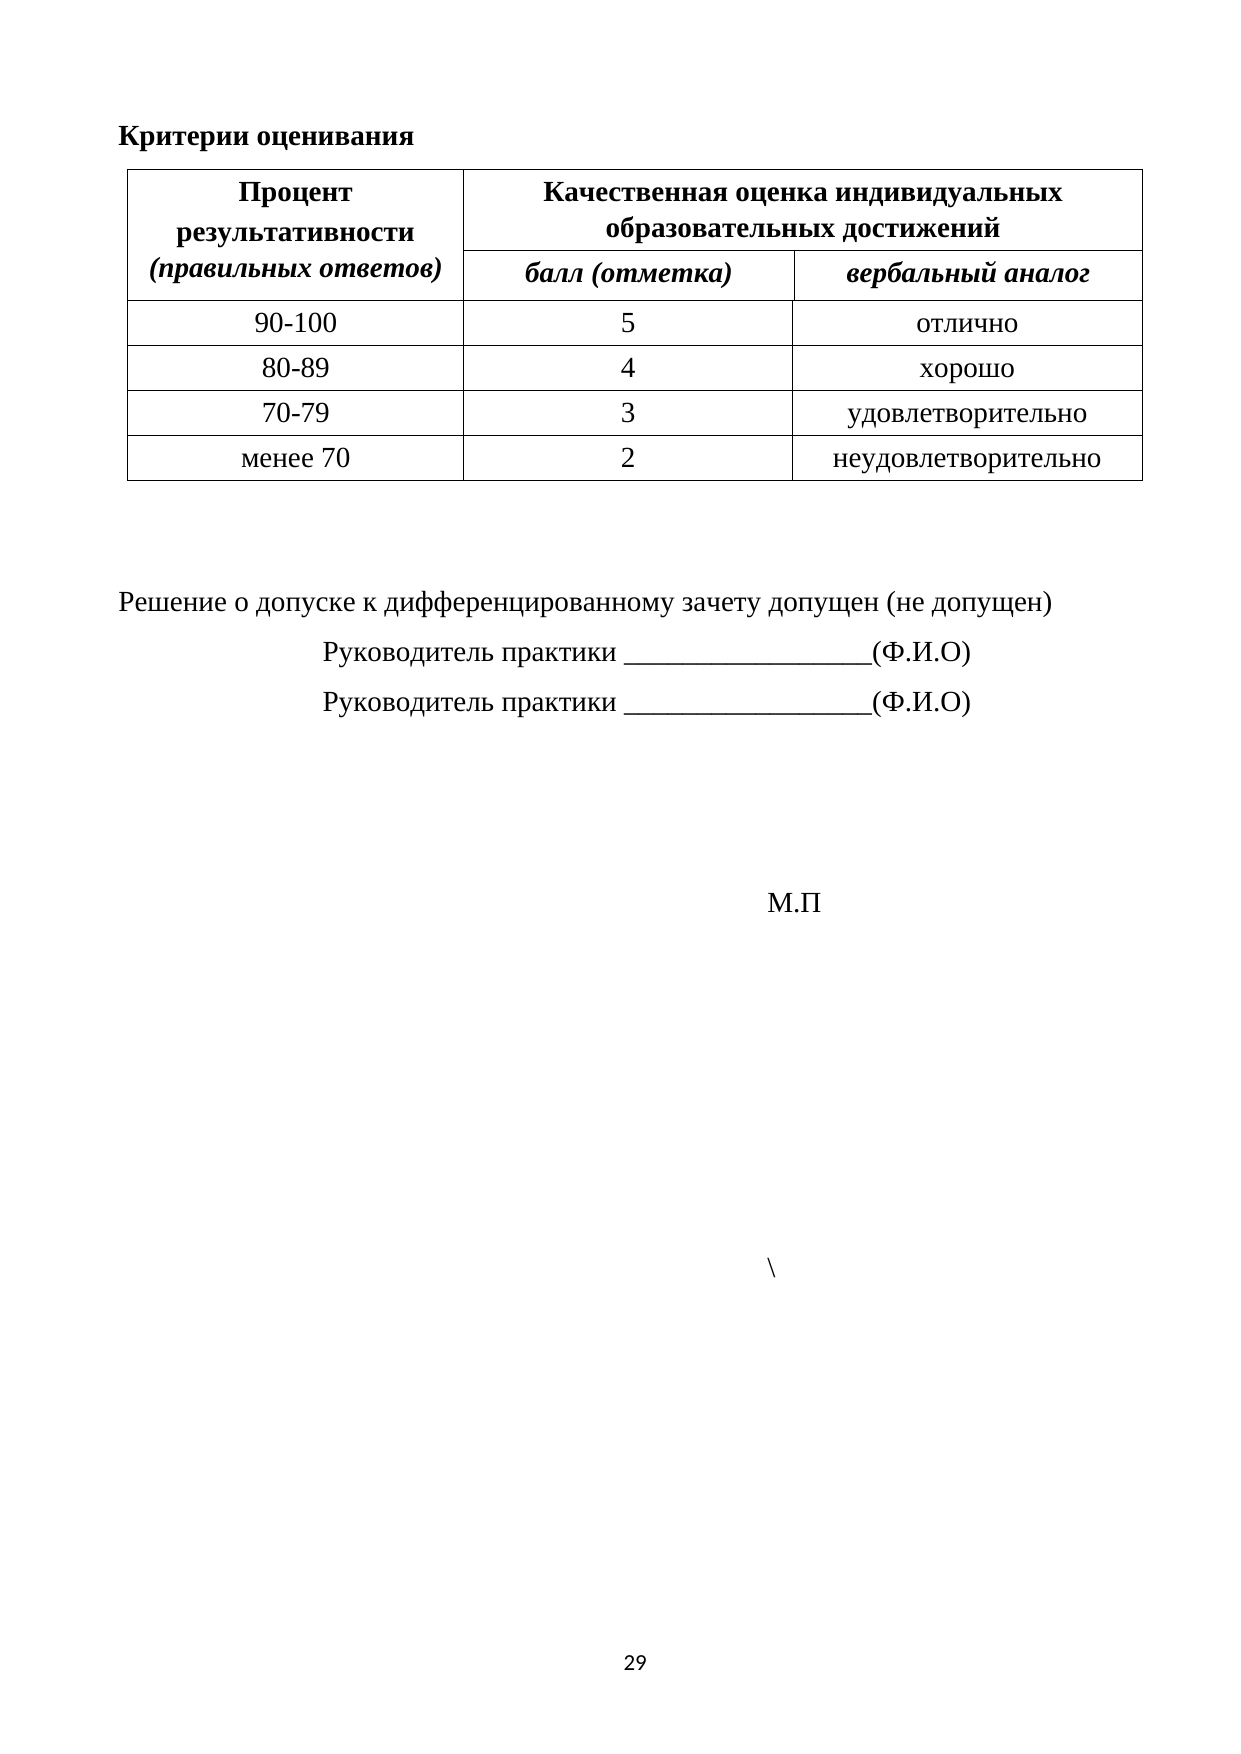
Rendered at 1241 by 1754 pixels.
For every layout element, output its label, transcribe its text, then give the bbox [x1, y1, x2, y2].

table_cell отлично [793, 301, 1142, 344]
table_cell хорошо [793, 346, 1142, 389]
table_cell вербальный аналог [795, 251, 1142, 299]
table_header Процент результативности (правильных ответов) [128, 170, 463, 299]
text Решение о допуске к дифференцированному зачету допущен (не допущен) [118, 584, 1152, 617]
table_cell балл (отметка) [464, 251, 794, 299]
table_cell 80-89 [128, 346, 463, 389]
table_cell неудовлетворительно [793, 436, 1142, 479]
table_cell 5 [464, 301, 792, 344]
table_cell менее 70 [128, 436, 463, 479]
table_cell 3 [464, 391, 792, 434]
text Критерии оценивания [118, 118, 1152, 152]
text Руководитель практики _________________(Ф.И.О) [118, 684, 1152, 718]
table_cell 70-79 [128, 391, 463, 434]
table_cell 4 [464, 346, 792, 389]
text Руководитель практики _________________(Ф.И.О) [118, 634, 1152, 668]
table_cell 2 [464, 436, 792, 479]
text \ [118, 1250, 1152, 1283]
table_cell удовлетворительно [793, 391, 1142, 434]
table_header Качественная оценка индивидуальных образовательных достижений [464, 170, 1142, 249]
table_cell 90-100 [128, 301, 463, 344]
text М.П [118, 886, 1152, 919]
